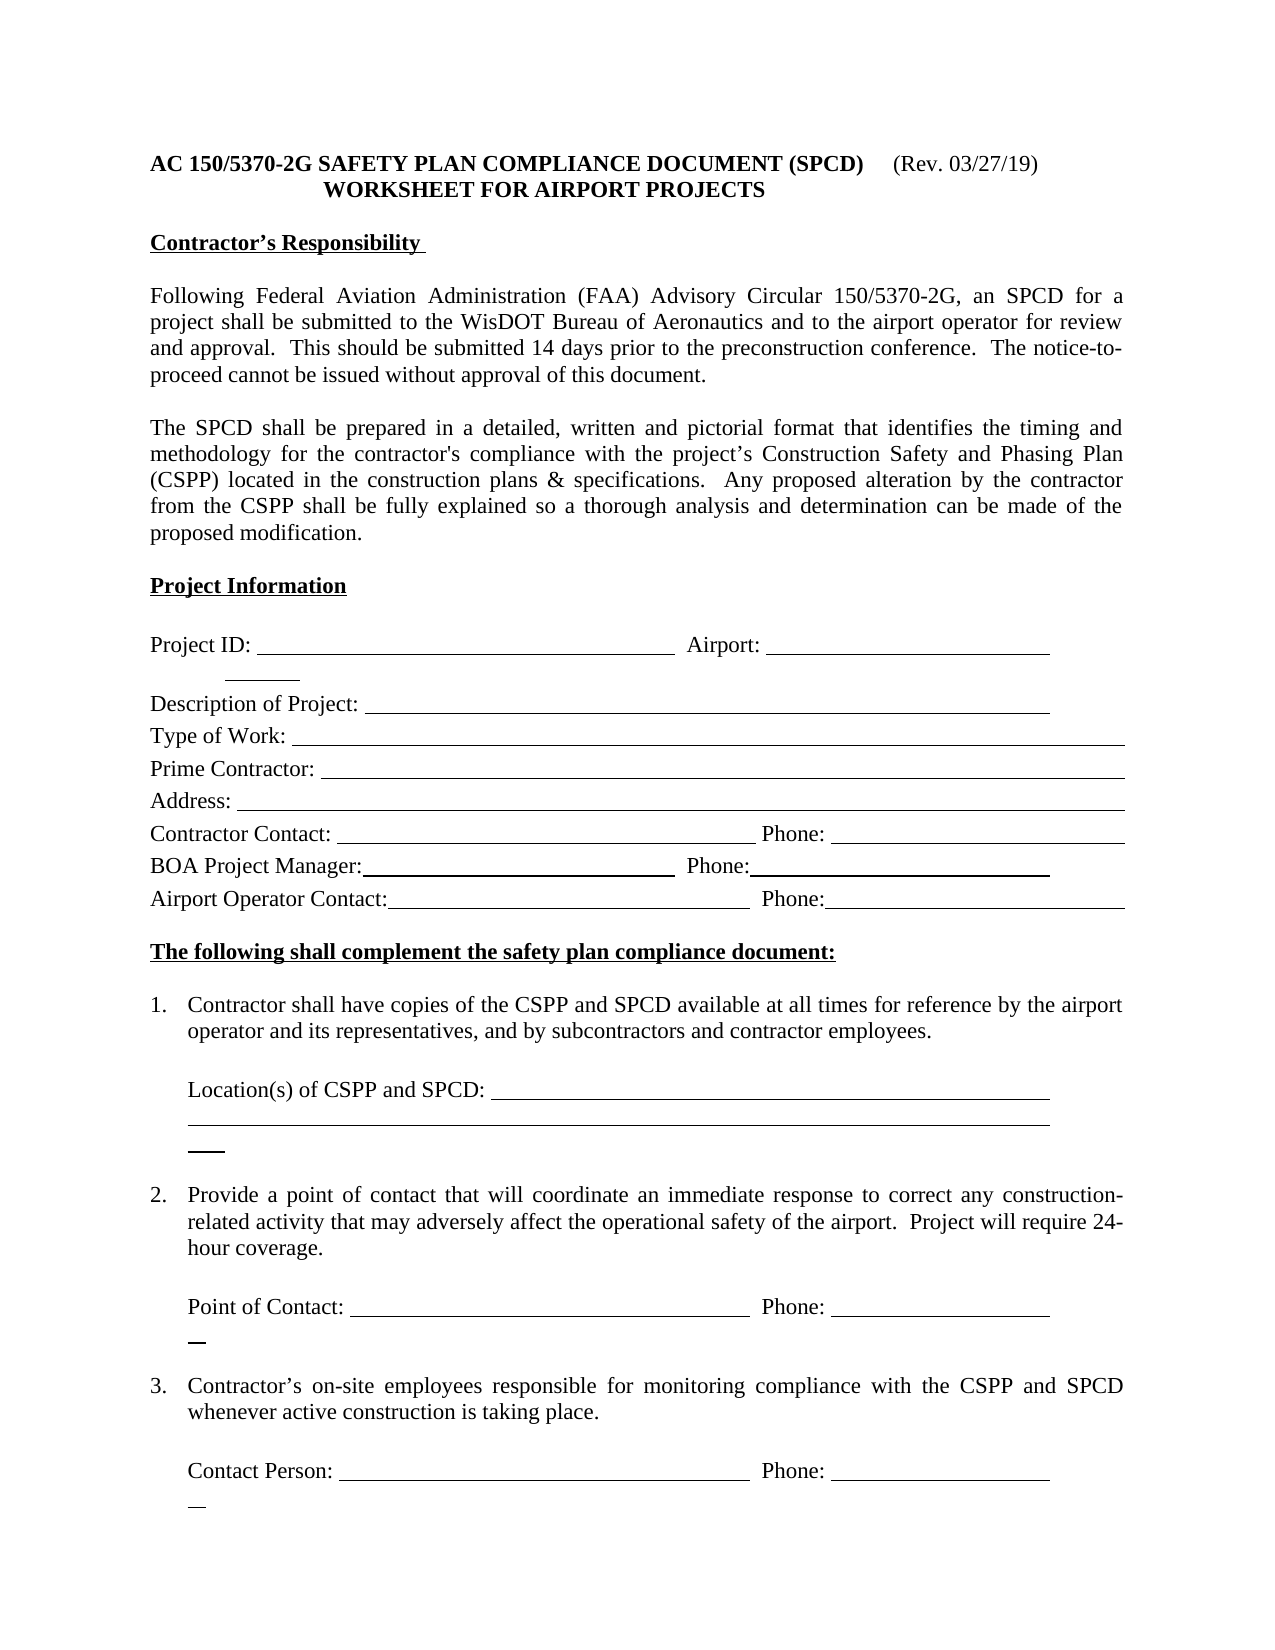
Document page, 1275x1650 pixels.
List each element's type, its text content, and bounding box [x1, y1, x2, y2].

text Project ID: Airport: [150, 631, 1125, 683]
text Contractor Contact: Phone: [150, 820, 1125, 846]
text Contractor’s Responsibility [150, 229, 1125, 255]
text WORKSHEET FOR AIRPORT PROJECTS [150, 176, 1125, 203]
text Location(s) of CSPP and SPCD: [187, 1076, 1125, 1155]
text Address: [150, 787, 1125, 814]
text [187, 1457, 1125, 1510]
list Contractor shall have copies of the CSPP and SPCD available at all times for reference by the airport operator and its representatives, and by subcontractors and contractor employees. [150, 991, 1125, 1043]
text Airport Operator Contact: Phone: [150, 885, 1125, 912]
list Following Federal Aviation Administration (FAA) Advisory Circular 150/5370-2G, an SPCD for a project shall be submitted to the WisDOT Bureau of Aeronautics and to the airport operator for review and approval. This should be submitted 14 days prior to the preconstruction conference. The notice-to-proceed cannot be issued without approval of this document. [150, 282, 1125, 387]
text Point of Contact: Phone: [187, 1293, 1125, 1346]
list The SPCD shall be prepared in a detailed, written and pictorial format that identifies the timing and methodology for the contractor's compliance with the project’s Construction Safety and Phasing Plan (CSPP) located in the construction plans & specifications. Any proposed alteration by the contractor from the CSPP shall be fully explained so a thorough analysis and determination can be made of the proposed modification. [150, 413, 1125, 545]
text AC 150/5370-2G SAFETY PLAN COMPLIANCE DOCUMENT (SPCD) (Rev. 03/27/19) [150, 150, 1125, 176]
text The following shall complement the safety plan compliance document: [150, 938, 1125, 964]
text Description of Project: [150, 689, 1125, 716]
list Contractor’s on-site employees responsible for monitoring compliance with the CSPP and SPCD whenever active construction is taking place. [150, 1372, 1125, 1425]
text Project Information [150, 572, 1125, 598]
text Type of Work: [150, 722, 1125, 748]
text BOA Project Manager: Phone: [150, 853, 1125, 879]
text Prime Contractor: [150, 755, 1125, 781]
list Provide a point of contact that will coordinate an immediate response to correct any construction-related activity that may adversely affect the operational safety of the airport. Project will require 24-hour coverage. [150, 1181, 1125, 1260]
